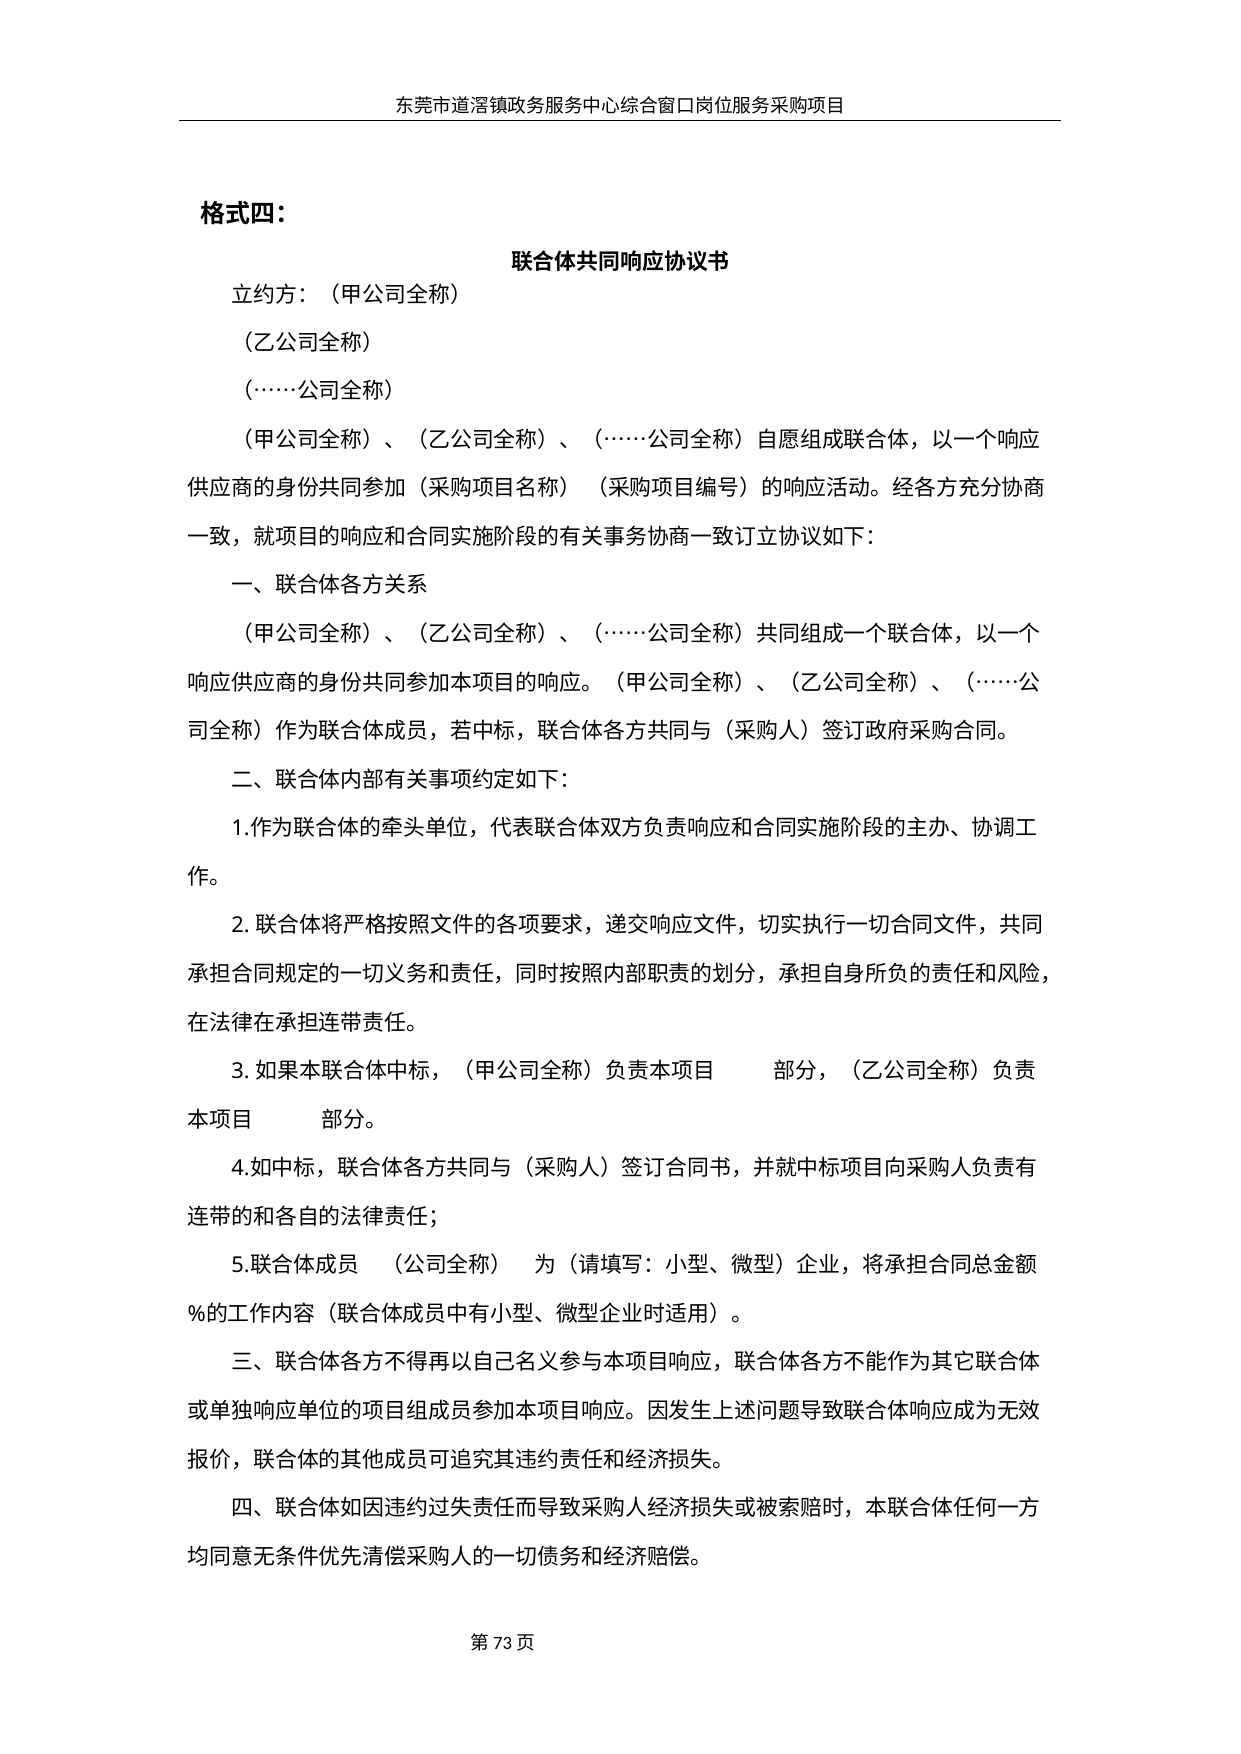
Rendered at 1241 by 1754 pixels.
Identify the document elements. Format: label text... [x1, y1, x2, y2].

text 3. 如果本联合体中标，（甲公司全称）负责本项目 部分，（乙公司全称）负责本项目 部分。 [187, 1052, 1053, 1134]
text （……公司全称） [187, 373, 1053, 405]
text 1.作为联合体的牵头单位，代表联合体双方负责响应和合同实施阶段的主办、协调工作。 [187, 809, 1053, 891]
text 一、联合体各方关系 [187, 567, 1053, 599]
text 格式四： [200, 179, 1053, 244]
text （甲公司全称）、（乙公司全称）、（……公司全称）共同组成一个联合体，以一个响应供应商的身份共同参加本项目的响应。（甲公司全称）、（乙公司全称）、（……公司全称）作为联合体成员，若中标，联合体各方共同与（采购人）签订政府采购合同。 [187, 615, 1053, 745]
text （乙公司全称） [187, 324, 1053, 357]
text 二、联合体内部有关事项约定如下： [187, 761, 1053, 794]
text 4.如中标，联合体各方共同与（采购人）签订合同书，并就中标项目向采购人负责有连带的和各自的法律责任； [187, 1149, 1053, 1231]
text 四、联合体如因违约过失责任而导致采购人经济损失或被索赔时，本联合体任何一方均同意无条件优先清偿采购人的一切债务和经济赔偿。 [187, 1489, 1053, 1571]
text 2. 联合体将严格按照文件的各项要求，递交响应文件，切实执行一切合同文件，共同承担合同规定的一切义务和责任，同时按照内部职责的划分，承担自身所负的责任和风险，在法律在承担连带责任。 [187, 907, 1053, 1037]
text （甲公司全称）、（乙公司全称）、（……公司全称）自愿组成联合体，以一个响应供应商的身份共同参加（采购项目名称） （采购项目编号）的响应活动。经各方充分协商一致，就项目的响应和合同实施阶段的有关事务协商一致订立协议如下： [187, 421, 1053, 551]
text 联合体共同响应协议书 [187, 244, 1053, 276]
text 三、联合体各方不得再以自己名义参与本项目响应，联合体各方不能作为其它联合体或单独响应单位的项目组成员参加本项目响应。因发生上述问题导致联合体响应成为无效报价，联合体的其他成员可追究其违约责任和经济损失。 [187, 1344, 1053, 1474]
text 立约方：（甲公司全称） [187, 276, 1053, 309]
text 5.联合体成员 （公司全称） 为（请填写：小型、微型）企业，将承担合同总金额 %的工作内容（联合体成员中有小型、微型企业时适用）。 [187, 1247, 1053, 1328]
